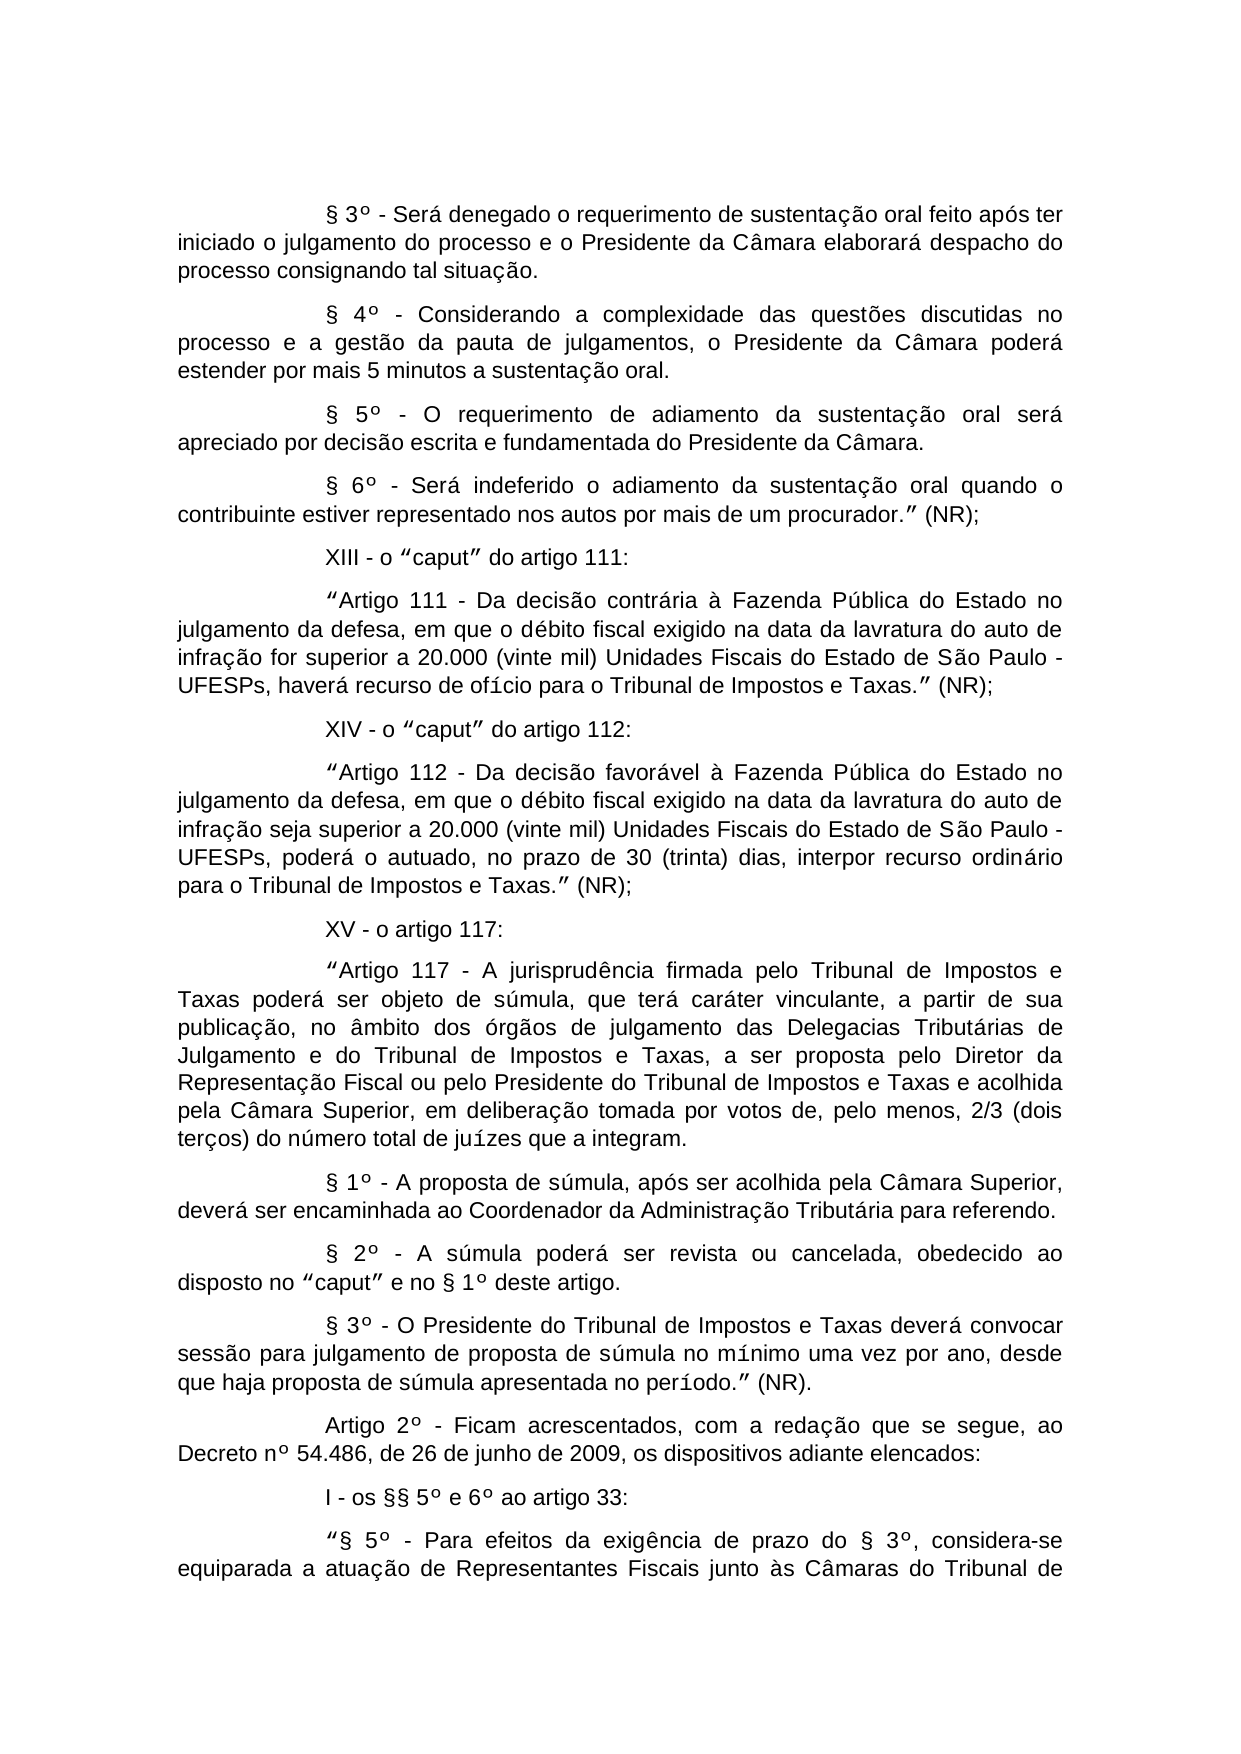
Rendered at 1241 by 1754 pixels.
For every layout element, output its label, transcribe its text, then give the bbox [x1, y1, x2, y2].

text “Artigo 112 - Da decisão favorável à Fazenda Pública do Estado no julgamento da defesa, em que o débito fiscal exigido na data da lavratura do auto de infração seja superior a 20.000 (vinte mil) Unidades Fiscais do Estado de São Paulo - UFESPs, poderá o autuado, no prazo de 30 (trinta) dias, interpor recurso ordinário para o Tribunal de Impostos e Taxas.” (NR); [177, 759, 1063, 901]
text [177, 1527, 1063, 1583]
text § 4º - Considerando a complexidade das questões discutidas no processo e a gestão da pauta de julgamentos, o Presidente da Câmara poderá estender por mais 5 minutos a sustentação oral. [177, 301, 1063, 386]
text “Artigo 117 - A jurisprudência firmada pelo Tribunal de Impostos e Taxas poderá ser objeto de súmula, que terá caráter vinculante, a partir de sua publicação, no âmbito dos órgãos de julgamento das Delegacias Tributárias de Julgamento e do Tribunal de Impostos e Taxas, a ser proposta pelo Diretor da Representação Fiscal ou pelo Presidente do Tribunal de Impostos e Taxas e acolhida pela Câmara Superior, em deliberação tomada por votos de, pelo menos, 2/3 (dois terços) do número total de juízes que a integram. [177, 957, 1063, 1153]
text “Artigo 111 - Da decisão contrária à Fazenda Pública do Estado no julgamento da defesa, em que o débito fiscal exigido na data da lavratura do auto de infração for superior a 20.000 (vinte mil) Unidades Fiscais do Estado de São Paulo - UFESPs, haverá recurso de ofício para o Tribunal de Impostos e Taxas.” (NR); [177, 587, 1063, 701]
text § 3º - O Presidente do Tribunal de Impostos e Taxas deverá convocar sessão para julgamento de proposta de súmula no mínimo uma vez por ano, desde que haja proposta de súmula apresentada no período.” (NR). [177, 1312, 1063, 1397]
text § 3º - Será denegado o requerimento de sustentação oral feito após ter iniciado o julgamento do processo e o Presidente da Câmara elaborará despacho do processo consignando tal situação. [177, 201, 1063, 286]
text § 2º - A súmula poderá ser revista ou cancelada, obedecido ao disposto no “caput” e no § 1º deste artigo. [177, 1240, 1063, 1297]
text Artigo 2º - Ficam acrescentados, com a redação que se segue, ao Decreto nº 54.486, de 26 de junho de 2009, os dispositivos adiante elencados: [177, 1412, 1063, 1468]
text § 6º - Será indeferido o adiamento da sustentação oral quando o contribuinte estiver representado nos autos por mais de um procurador.” (NR); [177, 472, 1063, 529]
text XIII - o “caput” do artigo 111: [177, 544, 1063, 572]
text § 1º - A proposta de súmula, após ser acolhida pela Câmara Superior, deverá ser encaminhada ao Coordenador da Administração Tributária para referendo. [177, 1168, 1063, 1225]
text § 5º - O requerimento de adiamento da sustentação oral será apreciado por decisão escrita e fundamentada do Presidente da Câmara. [177, 401, 1063, 457]
text XIV - o “caput” do artigo 112: [177, 716, 1063, 744]
text I - os §§ 5º e 6º ao artigo 33: [177, 1483, 1063, 1512]
text XV - o artigo 117: [177, 916, 1063, 942]
